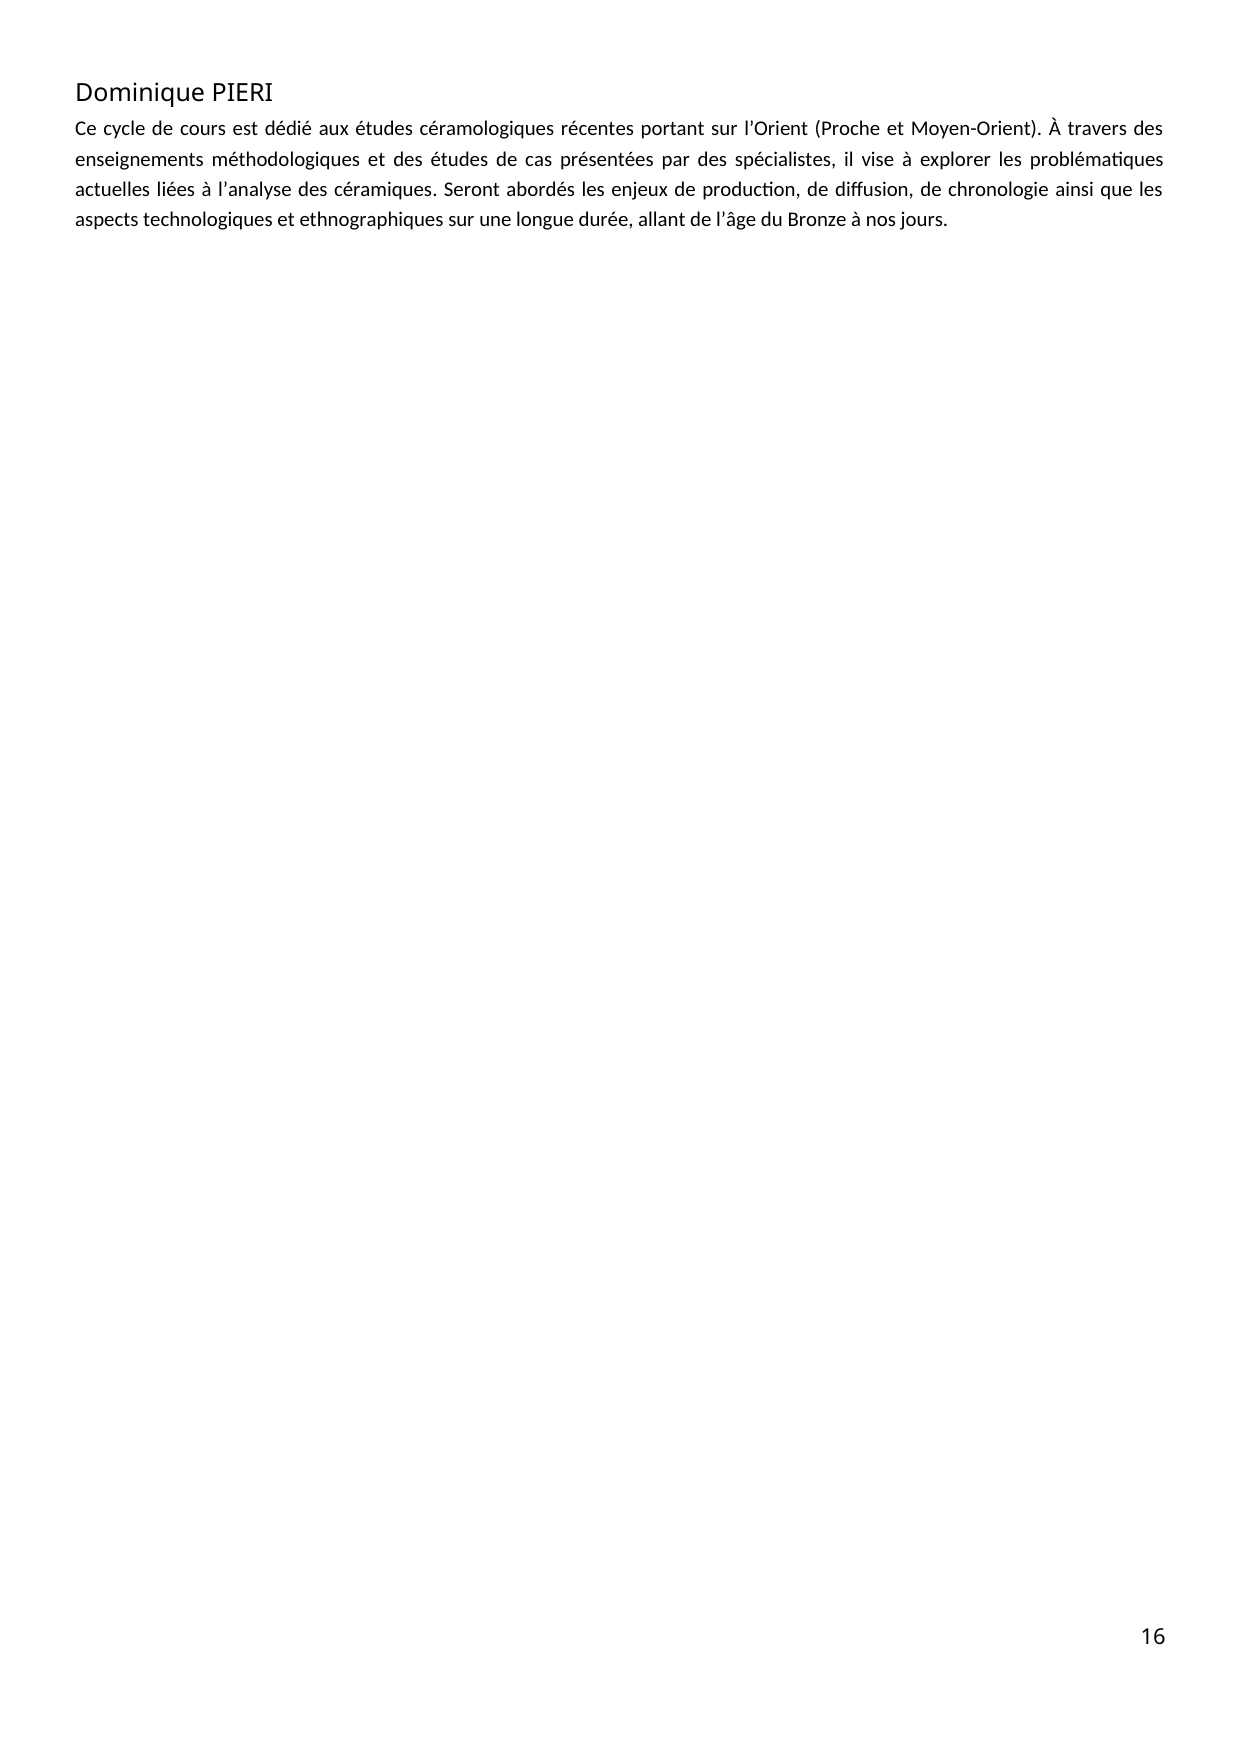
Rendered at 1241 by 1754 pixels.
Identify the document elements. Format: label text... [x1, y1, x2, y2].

text Dominique PIERI [75, 75, 1165, 109]
text Ce cycle de cours est dédié aux études céramologiques récentes portant sur l’Orient (Proche et Moyen-Orient). À travers des enseignements méthodologiques et des études de cas présentées par des spécialistes, il vise à explorer les problématiques actuelles liées à l’analyse des céramiques. Seront abordés les enjeux de production, de diffusion, de chronologie ainsi que les aspects technologiques et ethnographiques sur une longue durée, allant de l’âge du Bronze à nos jours. [75, 115, 1165, 232]
